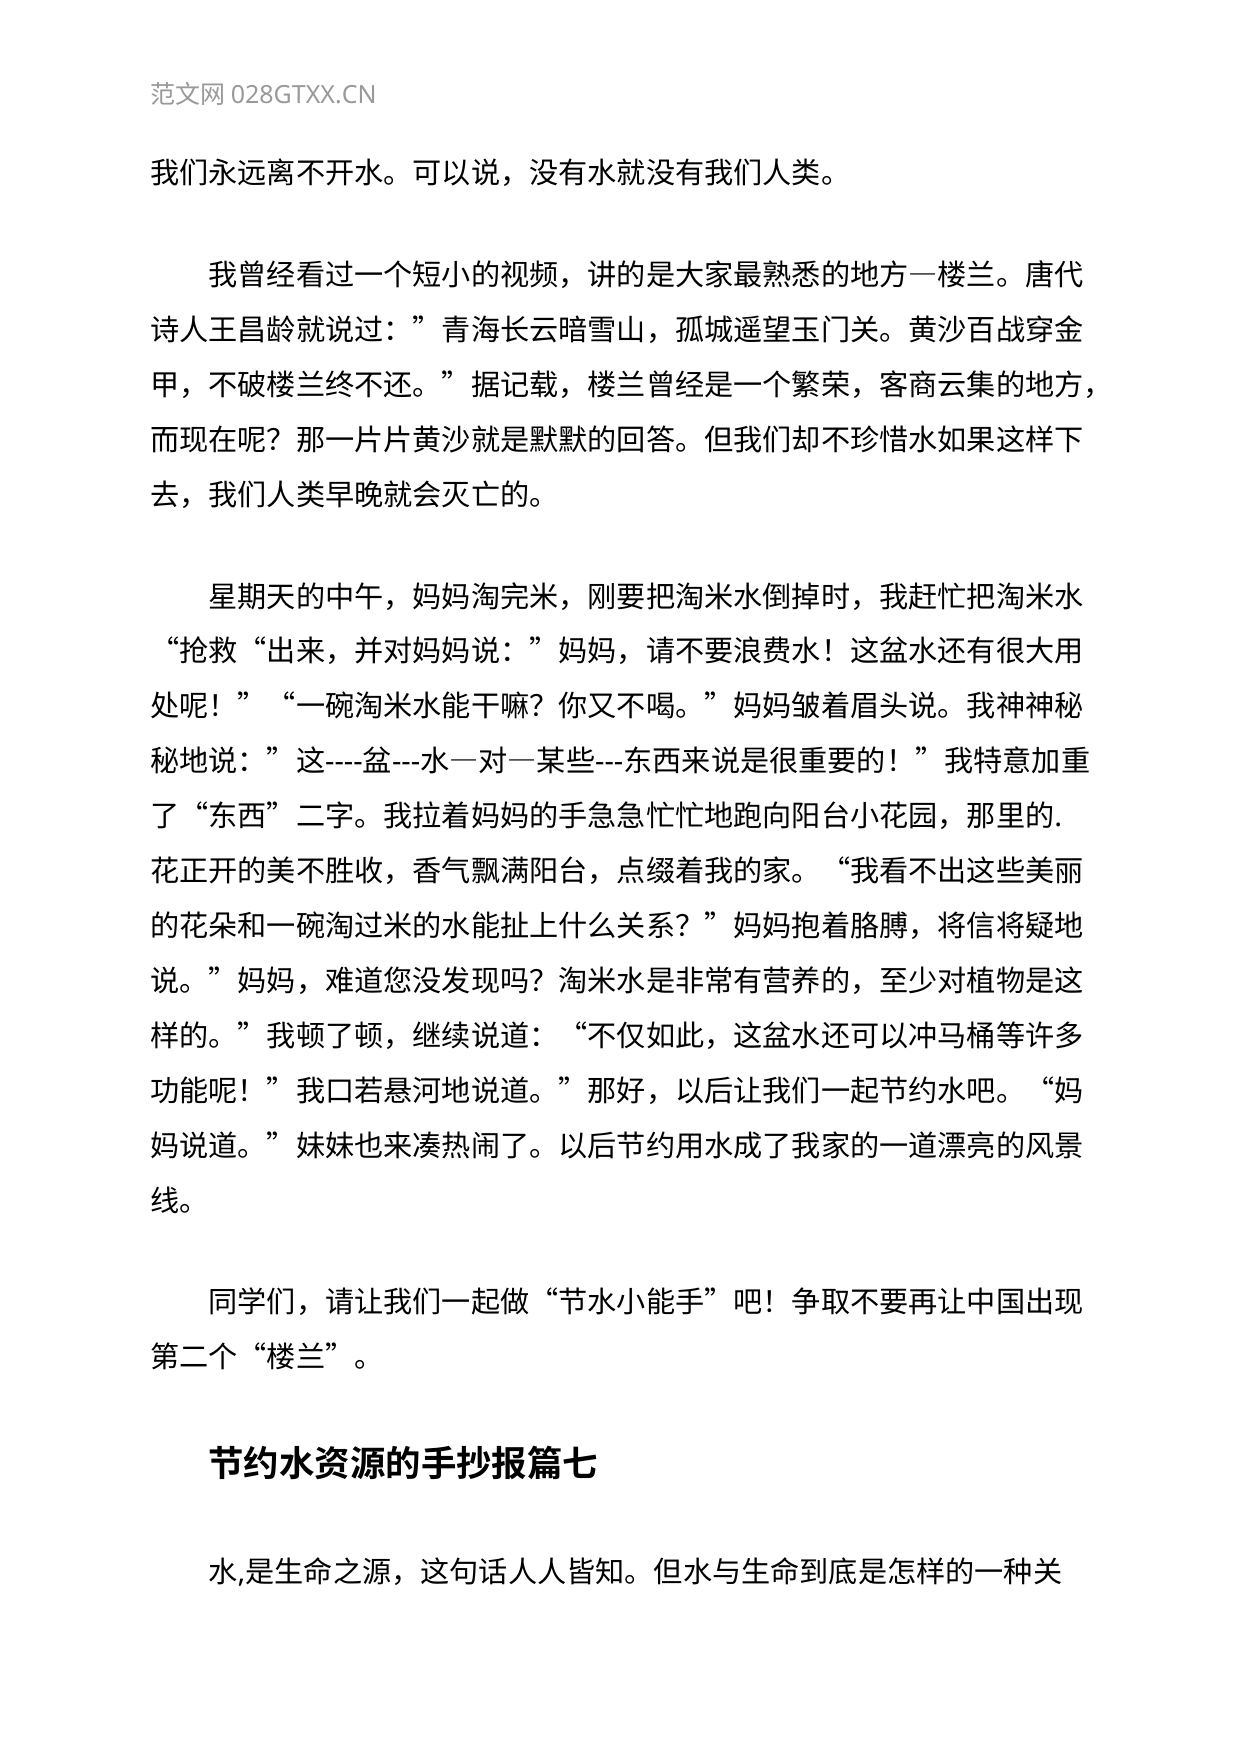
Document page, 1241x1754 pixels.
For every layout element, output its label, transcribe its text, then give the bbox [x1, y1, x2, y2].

text 我曾经看过一个短小的视频，讲的是大家最熟悉的地方—楼兰。唐代诗人王昌龄就说过：”青海长云暗雪山，孤城遥望玉门关。黄沙百战穿金甲，不破楼兰终不还。”据记载，楼兰曾经是一个繁荣，客商云集的地方，而现在呢？那一片片黄沙就是默默的回答。但我们却不珍惜水如果这样下去，我们人类早晚就会灭亡的。 [150, 252, 1090, 514]
text 星期天的中午，妈妈淘完米，刚要把淘米水倒掉时，我赶忙把淘米水“抢救“出来，并对妈妈说：”妈妈，请不要浪费水！这盆水还有很大用处呢！”“一碗淘米水能干嘛？你又不喝。”妈妈皱着眉头说。我神神秘秘地说：”这----盆---水—对—某些---东西来说是很重要的！”我特意加重了“东西”二字。我拉着妈妈的手急急忙忙地跑向阳台小花园，那里的.花正开的美不胜收，香气飘满阳台，点缀着我的家。“我看不出这些美丽的花朵和一碗淘过米的水能扯上什么关系？”妈妈抱着胳膊，将信将疑地说。”妈妈，难道您没发现吗？淘米水是非常有营养的，至少对植物是这样的。”我顿了顿，继续说道：“不仅如此，这盆水还可以冲马桶等许多功能呢！”我口若悬河地说道。”那好，以后让我们一起节约水吧。“妈妈说道。”妹妹也来凑热闹了。以后节约用水成了我家的一道漂亮的风景线。 [150, 573, 1090, 1219]
text 节约水资源的手抄报篇七 [150, 1436, 1090, 1487]
text 同学们，请让我们一起做“节水小能手”吧！争取不要再让中国出现第二个“楼兰”。 [150, 1279, 1090, 1376]
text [150, 150, 1090, 192]
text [150, 1549, 1090, 1591]
